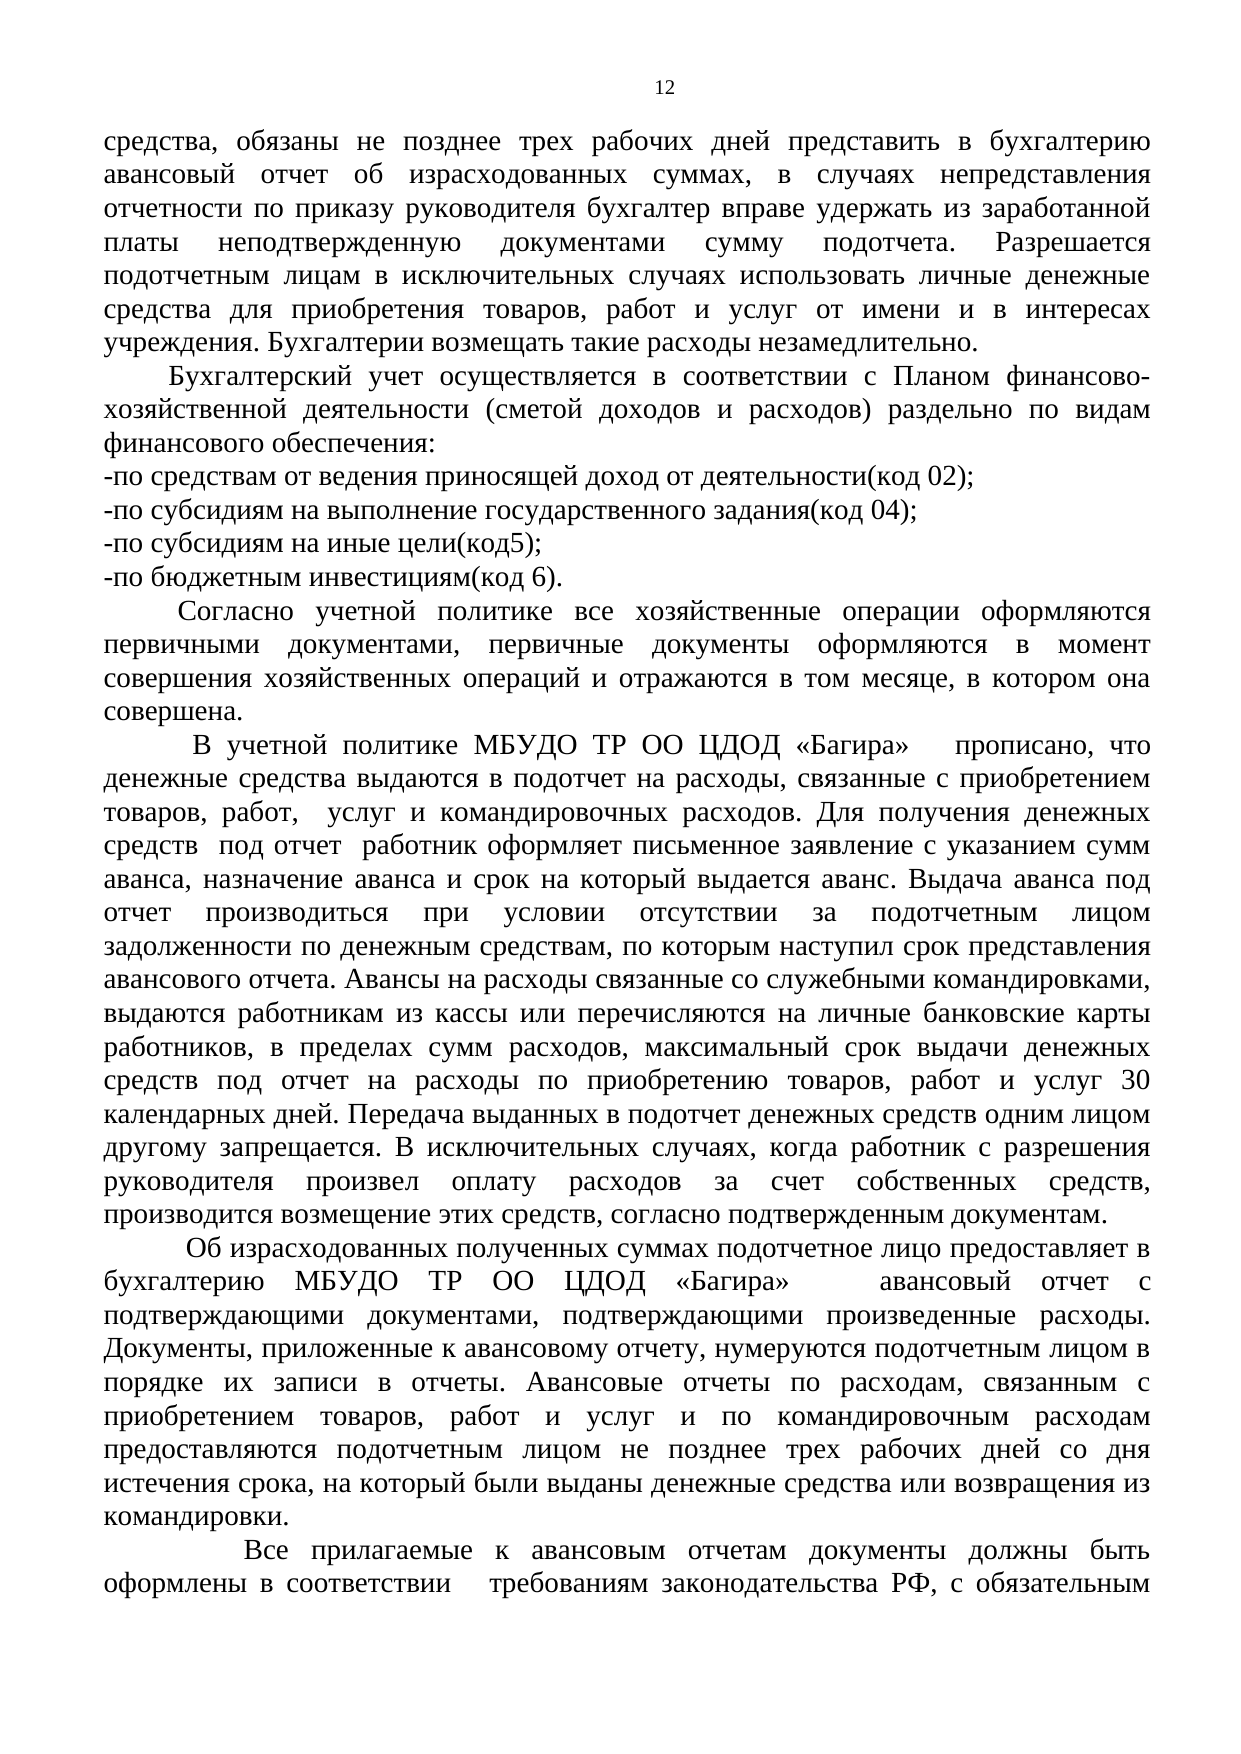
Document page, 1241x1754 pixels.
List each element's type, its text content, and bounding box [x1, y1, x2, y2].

text -по бюджетным инвестициям(код 6). [103, 559, 1152, 593]
text Согласно учетной политике все хозяйственные операции оформляются первичными документами, первичные документы оформляются в момент совершения хозяйственных операций и отражаются в том месяце, в котором она совершена. [103, 593, 1152, 727]
text -по субсидиям на иные цели(код5); [103, 526, 1152, 559]
text -по субсидиям на выполнение государственного задания(код 04); [103, 492, 1152, 526]
text В учетной политике МБУДО ТР ОО ЦДОД «Багира» прописано, что денежные средства выдаются в подотчет на расходы, связанные с приобретением товаров, работ, услуг и командировочных расходов. Для получения денежных средств под отчет работник оформляет письменное заявление с указанием сумм аванса, назначение аванса и срок на который выдается аванс. Выдача аванса под отчет производиться при условии отсутствии за подотчетным лицом задолженности по денежным средствам, по которым наступил срок представления авансового отчета. Авансы на расходы связанные со служебными командировками, выдаются работникам из кассы или перечисляются на личные банковские карты работников, в пределах сумм расходов, максимальный срок выдачи денежных средств под отчет на расходы по приобретению товаров, работ и услуг 30 календарных дней. Передача выданных в подотчет денежных средств одним лицом другому запрещается. В исключительных случаях, когда работник с разрешения руководителя произвел оплату расходов за счет собственных средств, производится возмещение этих средств, согласно подтвержденным документам. [103, 727, 1152, 1230]
text -по средствам от ведения приносящей доход от деятельности(код 02); [103, 458, 1152, 492]
text Об израсходованных полученных суммах подотчетное лицо предоставляет в бухгалтерию МБУДО ТР ОО ЦДОД «Багира» авансовый отчет с подтверждающими документами, подтверждающими произведенные расходы. Документы, приложенные к авансовому отчету, нумеруются подотчетным лицом в порядке их записи в отчеты. Авансовые отчеты по расходам, связанным с приобретением товаров, работ и услуг и по командировочным расходам предоставляются подотчетным лицом не позднее трех рабочих дней со дня истечения срока, на который были выданы денежные средства или возвращения из командировки. [103, 1230, 1152, 1532]
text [103, 123, 1152, 358]
text Бухгалтерский учет осуществляется в соответствии с Планом финансово-хозяйственной деятельности (сметой доходов и расходов) раздельно по видам финансового обеспечения: [103, 358, 1152, 458]
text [103, 1532, 1152, 1599]
